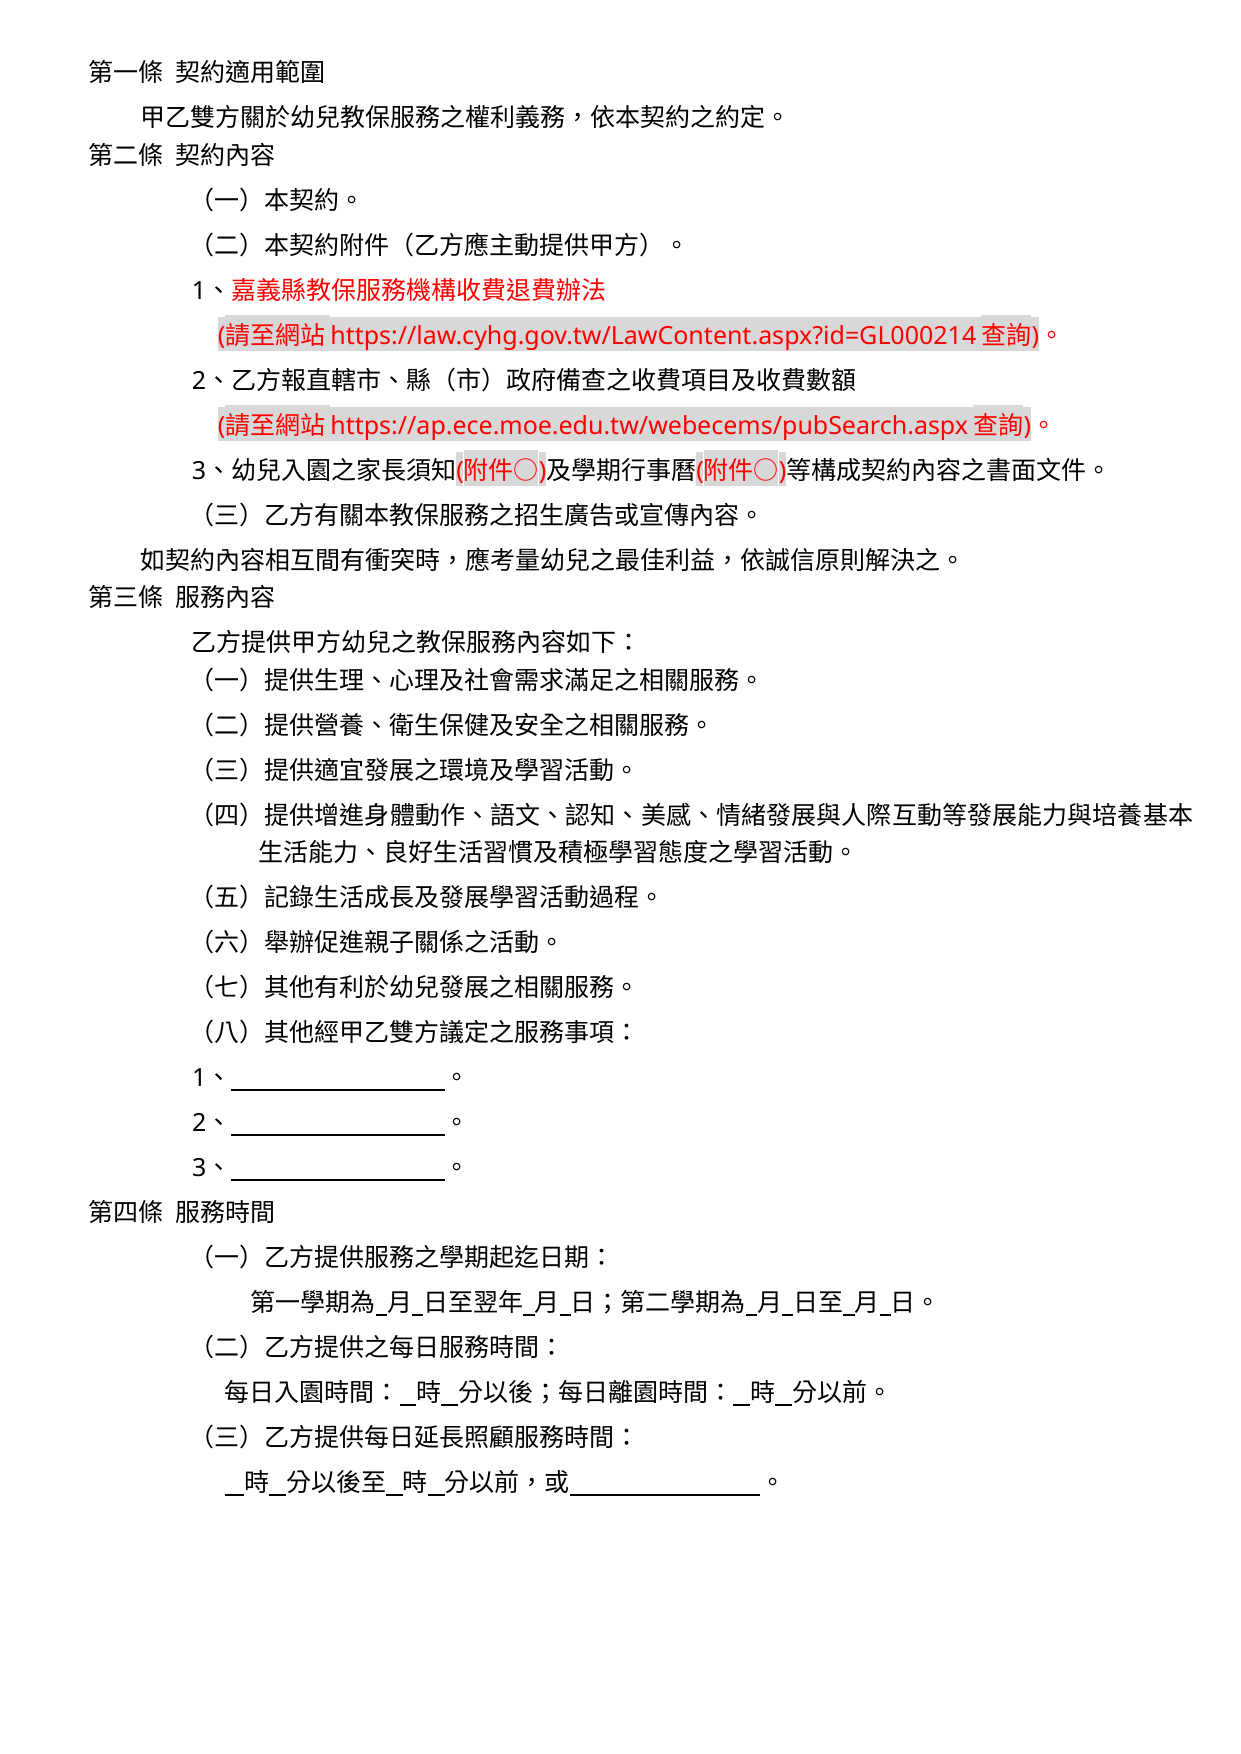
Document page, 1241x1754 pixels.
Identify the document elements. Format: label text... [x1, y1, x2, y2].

list （三）乙方提供每日延長照顧服務時間： [189, 1417, 1196, 1454]
text 每日入園時間： 時 分以後；每日離園時間： 時 分以前。 [192, 1372, 1196, 1409]
text 時 分以後至 時 分以前，或 。 [192, 1462, 1196, 1499]
list （三）提供適宜發展之環境及學習活動。 [189, 749, 1196, 787]
text 1、 。 [192, 1057, 1196, 1094]
list （二）提供營養、衛生保健及安全之相關服務。 [189, 704, 1196, 742]
text 3、幼兒入園之家長須知(附件○)及學期行事曆(附件○)等構成契約內容之書面文件。 [192, 449, 1196, 487]
text (請至網站https://law.cyhg.gov.tw/LawContent.aspx?id=GL000214查詢)。 [192, 314, 1196, 352]
text 第四條 服務時間 [89, 1192, 1196, 1229]
list （五）記錄生活成長及發展學習活動過程。 [189, 877, 1196, 914]
list （一）乙方提供服務之學期起迄日期： [189, 1237, 1196, 1274]
list （四）提供增進身體動作、語文、認知、美感、情緒發展與人際互動等發展能力與培養基本生活能力、良好生活習慣及積極學習態度之學習活動。 [189, 794, 1196, 869]
text 第一條 契約適用範圍 [89, 52, 1196, 89]
list （一）提供生理、心理及社會需求滿足之相關服務。 [189, 659, 1196, 697]
text (請至網站https://ap.ece.moe.edu.tw/webecems/pubSearch.aspx查詢)。 [192, 404, 1196, 442]
list （三）乙方有關本教保服務之招生廣告或宣傳內容。 [189, 494, 1196, 532]
text 如契約內容相互間有衝突時，應考量幼兒之最佳利益，依誠信原則解決之。 [89, 539, 1196, 577]
text 乙方提供甲方幼兒之教保服務內容如下： [145, 622, 1196, 659]
text 第三條 服務內容 [89, 577, 1196, 614]
list （七）其他有利於幼兒發展之相關服務。 [189, 967, 1196, 1004]
text 甲乙雙方關於幼兒教保服務之權利義務，依本契約之約定。 [89, 97, 1196, 134]
text 第一學期為 月 日至翌年 月 日；第二學期為 月 日至 月 日。 [251, 1282, 1196, 1319]
list （一）本契約。 [189, 179, 1196, 217]
list （二）本契約附件（乙方應主動提供甲方）。 [189, 224, 1196, 262]
list （八）其他經甲乙雙方議定之服務事項： [189, 1012, 1196, 1049]
text 2、乙方報直轄市、縣（市）政府備查之收費項目及收費數額 [192, 359, 1196, 397]
text 1、嘉義縣教保服務機構收費退費辦法 [192, 269, 1196, 307]
list （六）舉辦促進親子關係之活動。 [189, 922, 1196, 959]
list （二）乙方提供之每日服務時間： [189, 1327, 1196, 1364]
text 第二條 契約內容 [89, 134, 1196, 172]
text 3、 。 [192, 1147, 1196, 1184]
text 2、 。 [192, 1102, 1196, 1139]
